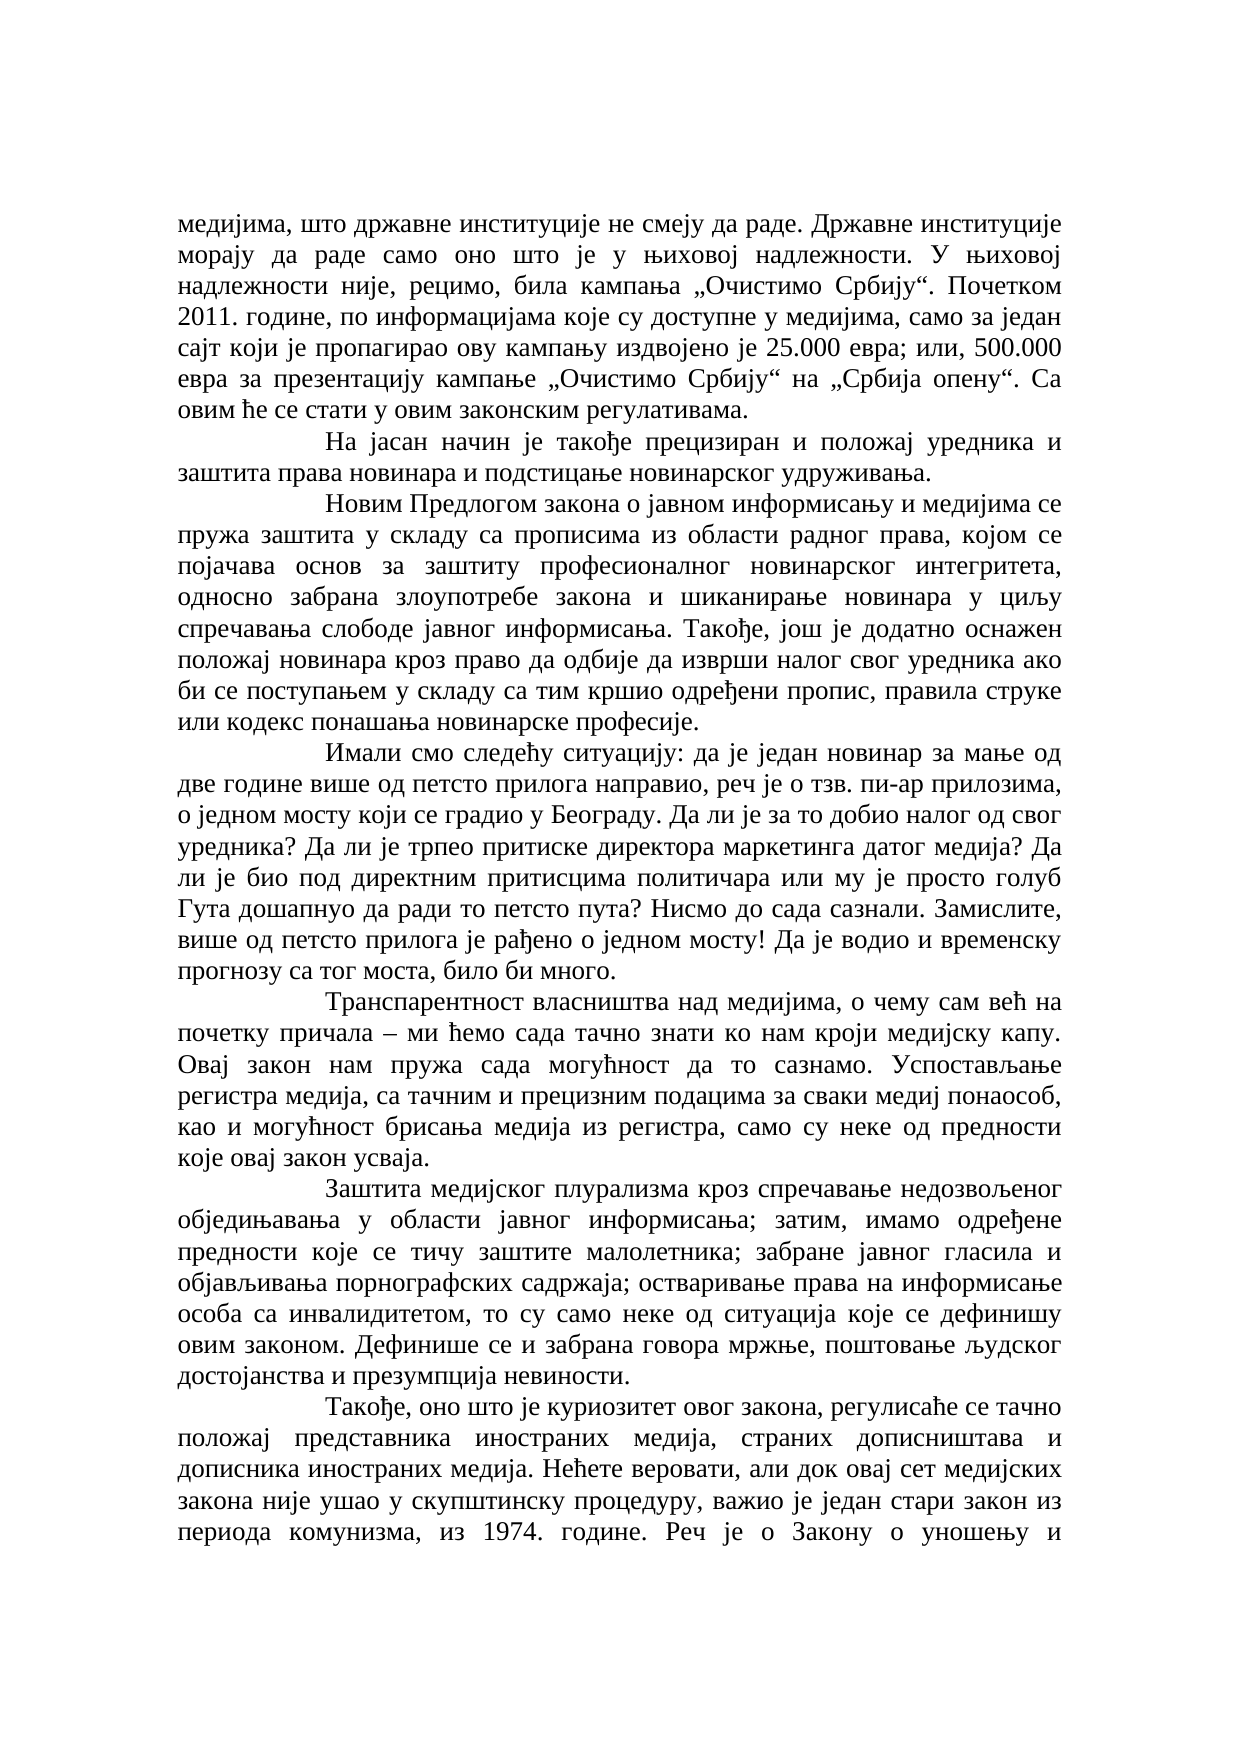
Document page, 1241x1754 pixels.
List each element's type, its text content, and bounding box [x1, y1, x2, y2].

text Имали смо следећу ситуацију: да је један новинар за мање од две године више од петсто прилога направио, реч је о тзв. пи-ар прилозима, о једном мосту који се градио у Београду. Да ли је за то добио налог од свог уредника? Да ли је трпео притиске директора маркетинга датог медија? Да ли је био под директним притисцима политичара или му је просто голуб Гута дошапнуо да ради то петсто пута? Нисмо до сада сазнали. Замислите, више од петсто прилога је рађено о једном мосту! Да је водио и временску прогнозу са тог моста, било би много. [177, 736, 1063, 985]
text Транспарентност власништва над медијима, о чему сам већ на почетку причала – ми ћемо сада тачно знати ко нам кроји медијску капу. Овај закон нам пружа сада могућност да то сазнамо. Успостављање регистра медија, са тачним и прецизним подацима за сваки медиј понаособ, као и могућност брисања медија из регистра, само су неке од предности које овај закон усваја. [177, 985, 1063, 1172]
text Заштита медијског плурализма кроз спречавање недозвољеног обједињавања у области јавног информисања; затим, имамо одређене предности које се тичу заштите малолетника; забране јавног гласила и објављивања порнографских садржаја; остваривање права на информисање особа са инвалидитетом, то су само неке од ситуација које се дефинишу овим законом. Дефинише се и забрана говора мржње, поштовање људског достојанства и презумпција невиности. [177, 1172, 1063, 1390]
text Новим Предлогом закона о јавном информисању и медијима се пружа заштита у складу са прописима из области радног права, којом се појачава основ за заштиту професионалног новинарског интегритета, односно забрана злоупотребе закона и шиканирање новинара у циљу спречавања слободе јавног информисања. Такође, још је додатно оснажен положај новинара кроз право да одбије да изврши налог свог уредника ако би се поступањем у складу са тим кршио одређени пропис, правила струке или кодекс понашања новинарске професије. [177, 487, 1063, 736]
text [177, 1390, 1063, 1546]
text На јасан начин је такође прецизиран и положај уредника и заштита права новинара и подстицање новинарског удруживања. [177, 425, 1063, 487]
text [177, 207, 1063, 425]
